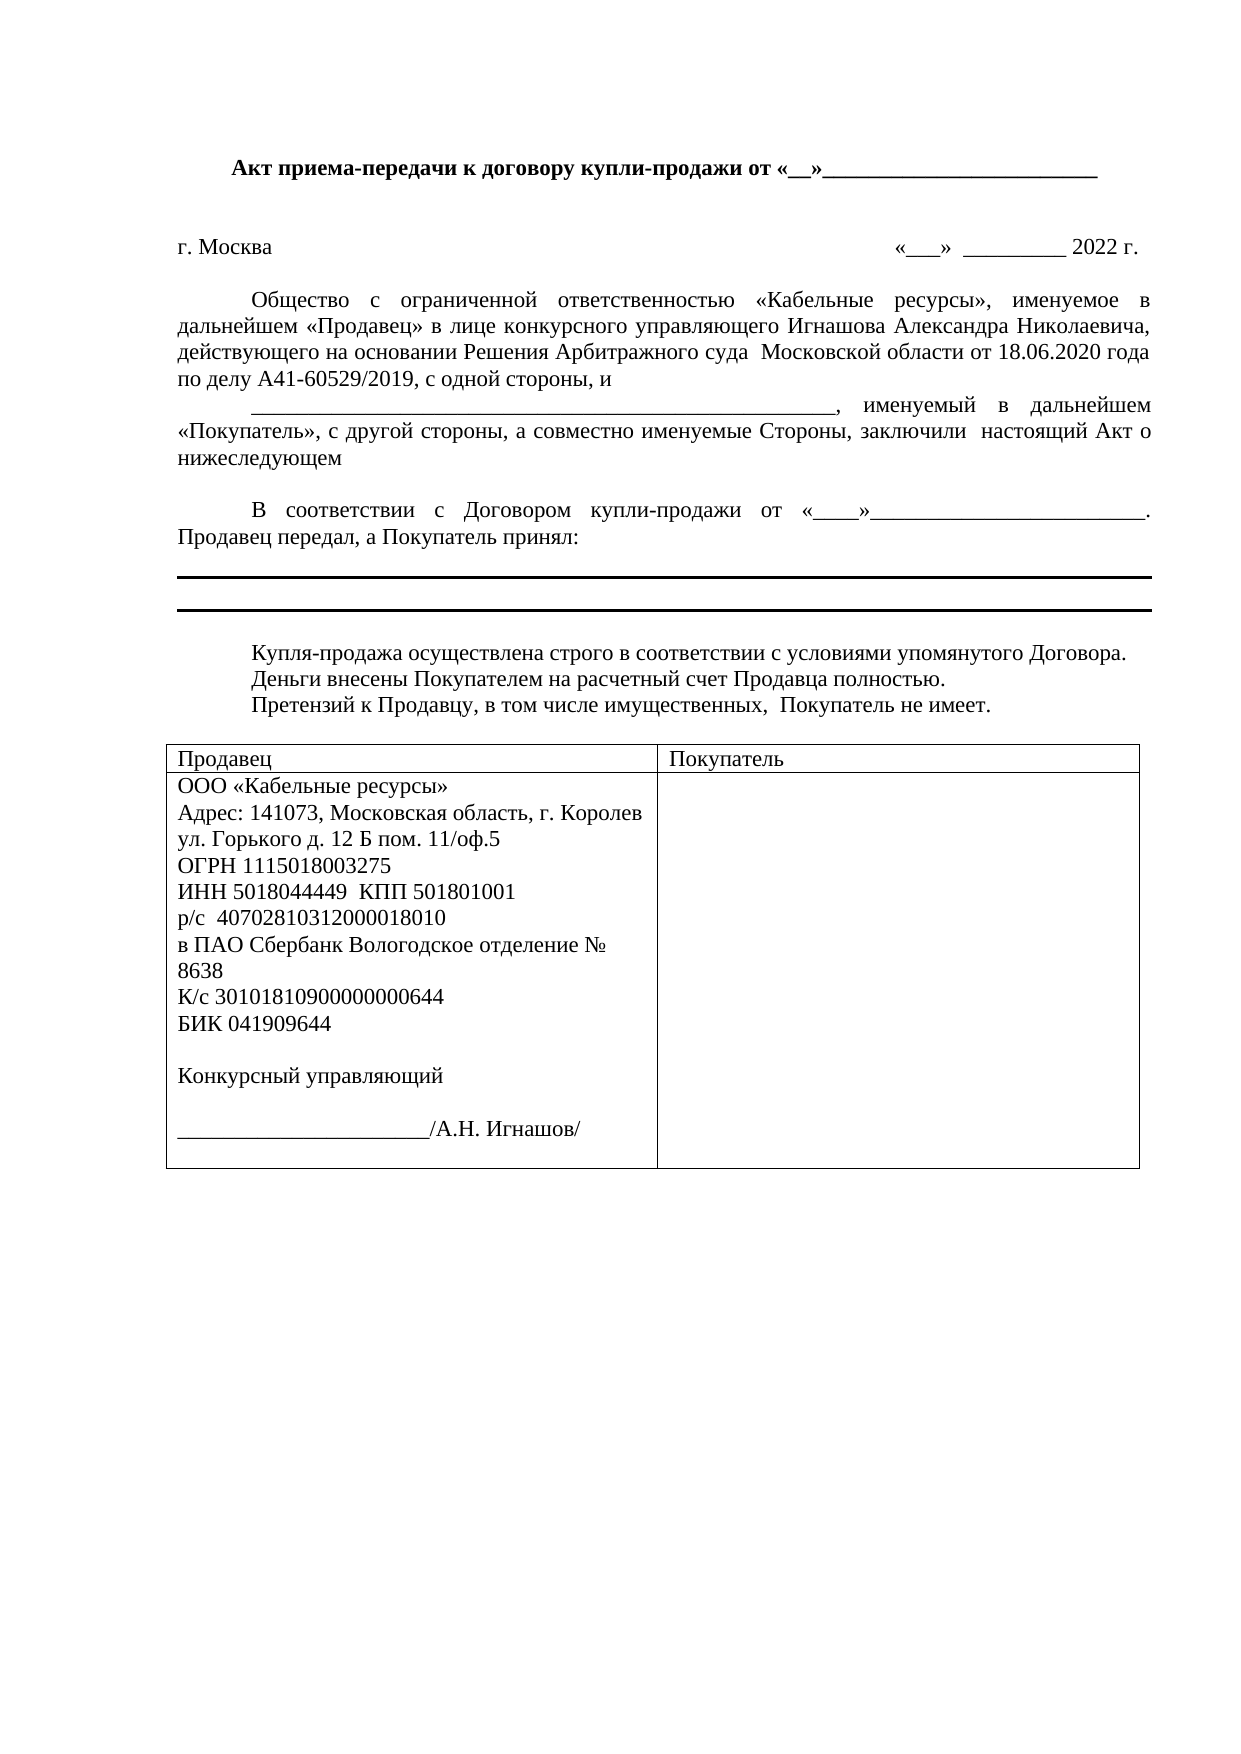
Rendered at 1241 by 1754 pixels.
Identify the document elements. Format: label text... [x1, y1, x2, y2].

table_cell ООО «Кабельные ресурсы» Адрес: 141073, Московская область, г. Королев ул. Горького д. 12 Б пом. 11/оф.5 ОГРН 1115018003275 ИНН 5018044449 КПП 501801001 р/с 40702810312000018010 в ПАО Сбербанк Вологодское отделение № 8638 К/с 30101810900000000644 БИК 041909644 Конкурсный управляющий ______________________/А.Н. Игнашов/ [167, 773, 657, 1168]
text Общество с ограниченной ответственностью «Кабельные ресурсы», именуемое в дальнейшем «Продавец» в лице конкурсного управляющего Игнашова Александра Николаевича, действующего на основании Решения Арбитражного суда Московской области от 18.06.2020 года по делу А41-60529/2019, с одной стороны, и [177, 286, 1152, 391]
table_header Покупатель [658, 745, 1139, 772]
text Претензий к Продавцу, в том числе имущественных, Покупатель не имеет. [177, 691, 1152, 718]
text ___________________________________________________, именуемый в дальнейшем «Покупатель», с другой стороны, а совместно именуемые Стороны, заключили настоящий Акт о нижеследующем [177, 391, 1152, 470]
text В соответствии с Договором купли-продажи от «____»________________________. Продавец передал, а Покупатель принял: [177, 497, 1152, 549]
table_header Продавец [167, 745, 657, 772]
text Деньги внесены Покупателем на расчетный счет Продавца полностью. [177, 665, 1152, 691]
table_cell [658, 773, 1139, 1168]
text Акт приема-передачи к договору купли-продажи от «__»________________________ [177, 154, 1152, 180]
text Купля-продажа осуществлена строго в соответствии с условиями упомянутого Договора. [177, 639, 1152, 665]
text г. Москва «___» _________ 2022 г. [177, 233, 1152, 259]
